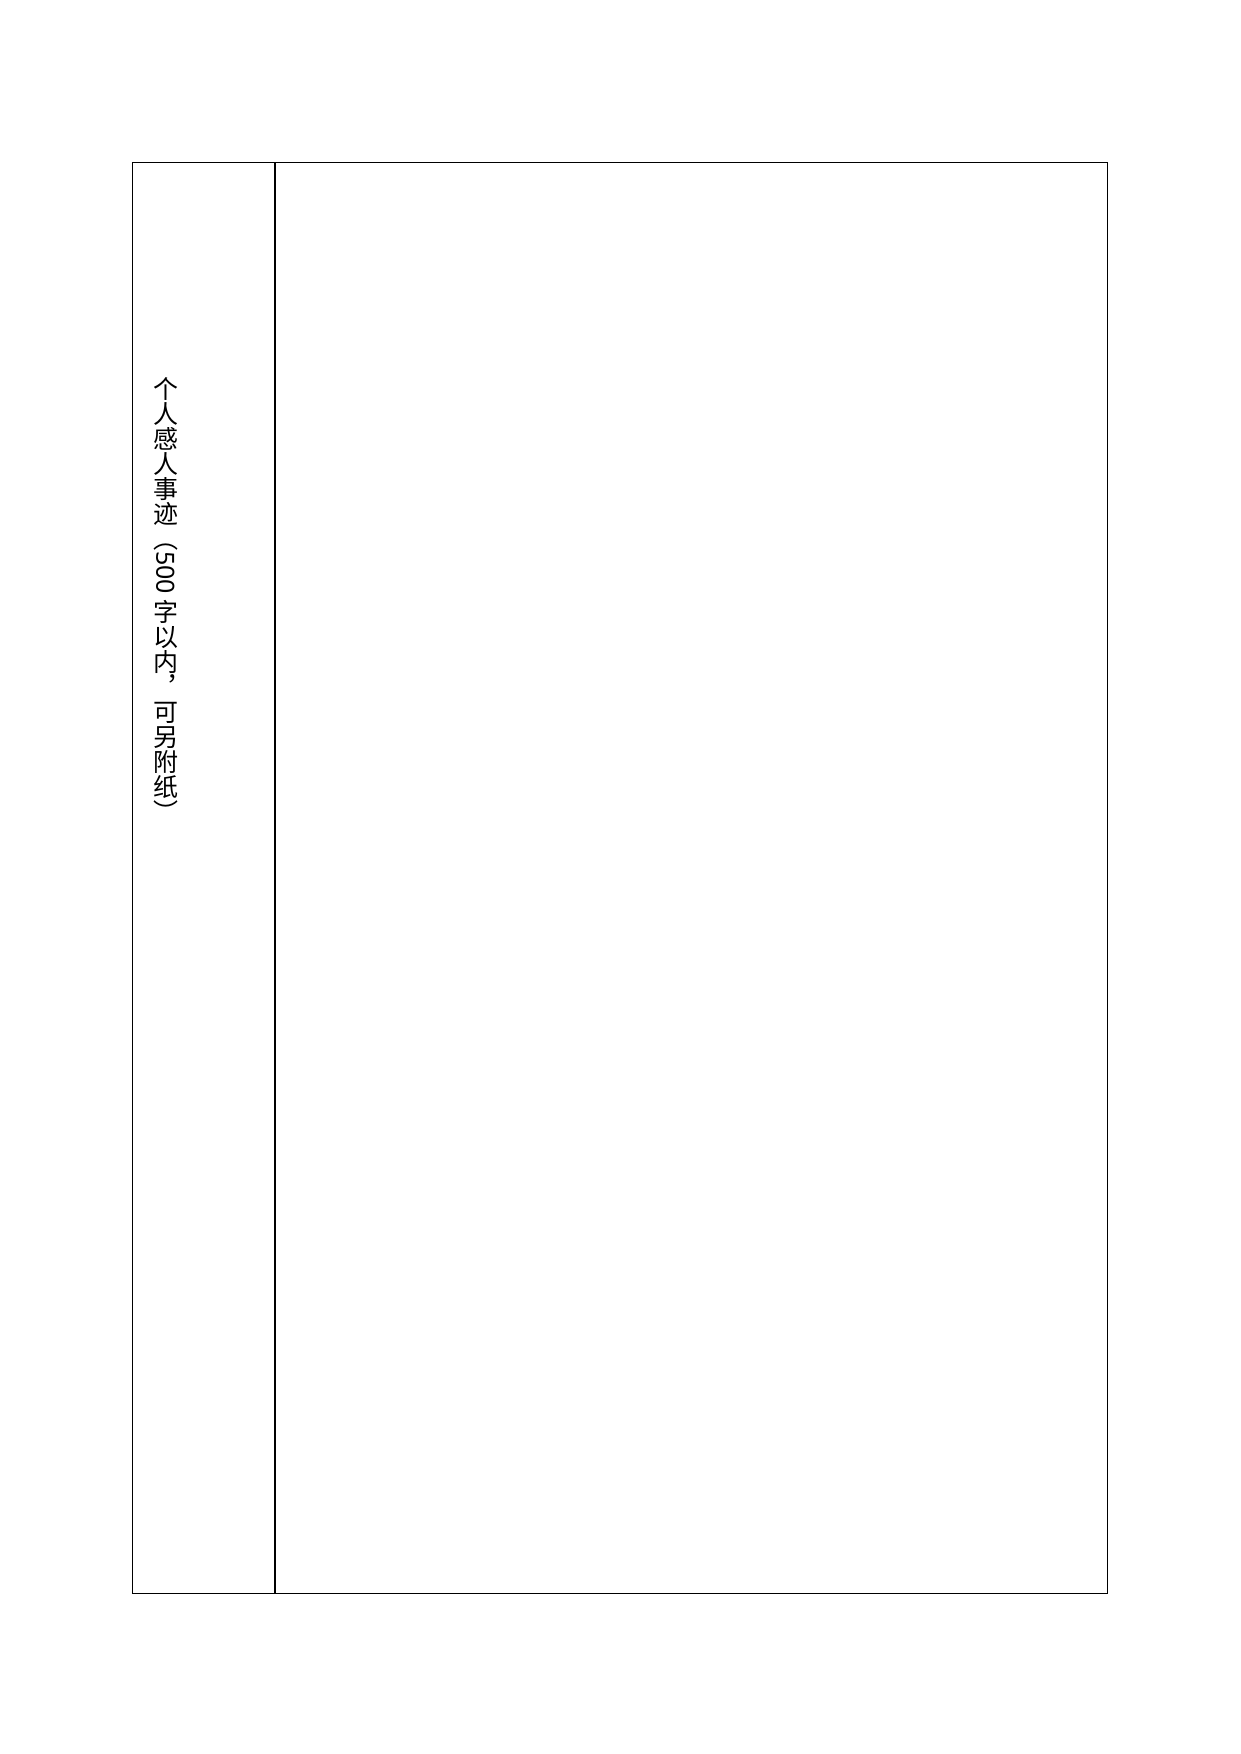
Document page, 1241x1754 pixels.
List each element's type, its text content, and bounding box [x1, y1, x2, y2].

table_cell 个人感人事迹（500字以内，可另附纸） [133, 163, 274, 1593]
table_cell [276, 163, 1107, 1593]
